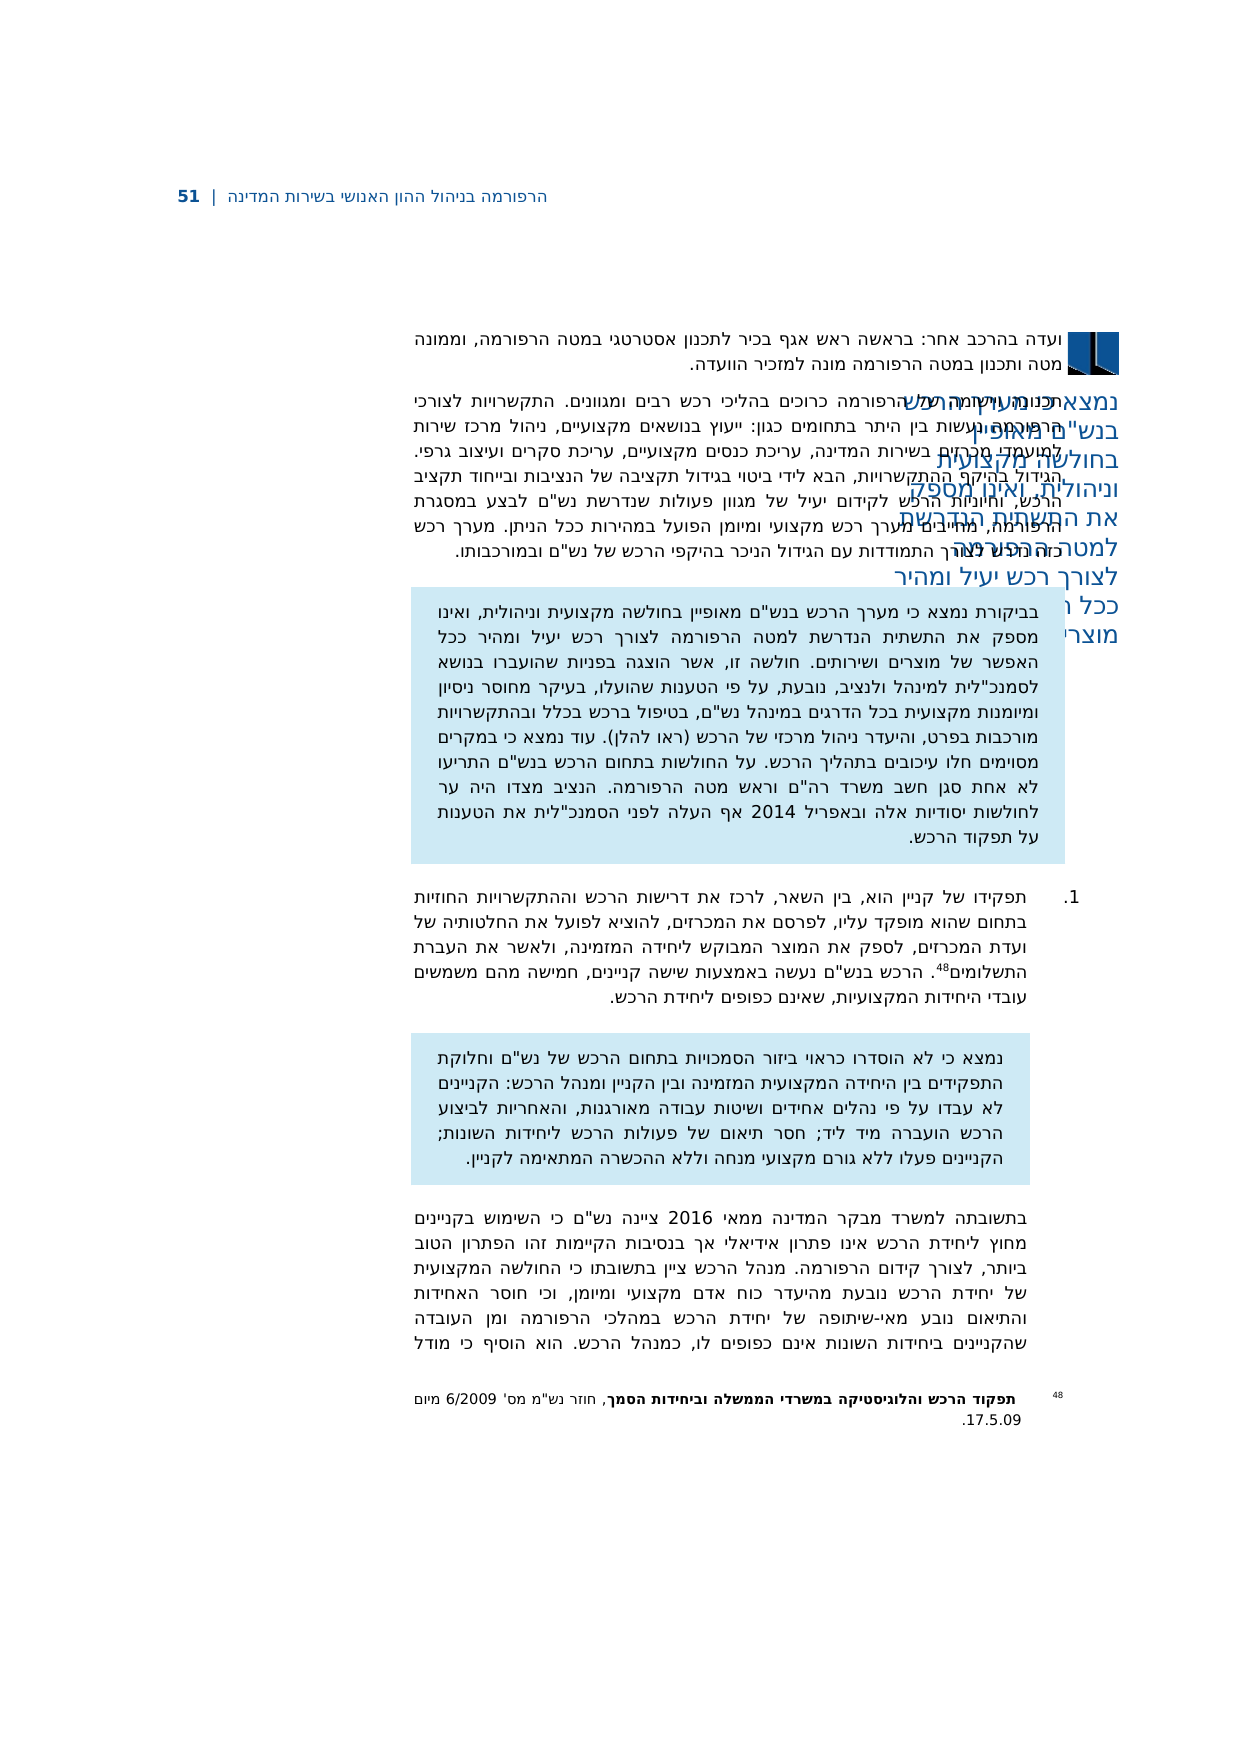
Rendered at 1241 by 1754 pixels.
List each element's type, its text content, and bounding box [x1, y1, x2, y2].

text נמצא כי לא הוסדרו כראוי ביזור הסמכויות בתחום הרכש של נש"ם וחלוקת התפקידים בין היחידה המקצועית המזמינה ובין הקניין ומנהל הרכש: הקניינים לא עבדו על פי נהלים אחידים ושיטות עבודה מאורגנות, והאחריות לביצוע הרכש הועברה מיד ליד; חסר תיאום של פעולות הרכש ליחידות השונות; הקניינים פעלו ללא גורם מקצועי מנחה וללא ההכשרה המתאימה לקניין. [414, 1036, 1027, 1182]
list תפקידו של קניין הוא, בין השאר, לרכז את דרישות הרכש וההתקשרויות החוזיות בתחום שהוא מופקד עליו, לפרסם את המכרזים, להוציא לפועל את החלטותיה של ועדת המכרזים, לספק את המוצר המבוקש ליחידה המזמינה, ולאשר את העברת התשלומים. הרכש בנש"ם נעשה באמצעות שישה קניינים, חמישה מהם משמשים עובדי היחידות המקצועיות, שאינם כפופים ליחידת הרכש. [413, 883, 1063, 1008]
picture [1067, 332, 1119, 375]
text תכנונה ויישומה של הרפורמה כרוכים בהליכי רכש רבים ומגוונים. התקשרויות לצורכי הרפורמה נעשות בין היתר בתחומים כגון: ייעוץ בנושאים מקצועיים, ניהול מרכז שירות למועמדי מכרזים בשירות המדינה, עריכת כנסים מקצועיים, עריכת סקרים ועיצוב גרפי. הגידול בהיקף ההתקשרויות, הבא לידי ביטוי בגידול תקציבה של הנציבות ובייחוד תקציב הרכש, וחיוניות הרכש לקידום יעיל של מגוון פעולות שנדרשת נש"ם לבצע במסגרת הרפורמה, מחייבים מערך רכש מקצועי ומיומן הפועל במהירות ככל הניתן. מערך רכש כזה נדרש לצורך התמודדות עם הגידול הניכר בהיקפי הרכש של נש"ם ובמורכבותו. [413, 387, 1063, 562]
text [413, 1204, 1028, 1354]
text בביקורת נמצא כי מערך הרכש בנש"ם מאופיין בחולשה מקצועית וניהולית, ואינו מספק את התשתית הנדרשת למטה הרפורמה לצורך רכש יעיל ומהיר ככל האפשר של מוצרים ושירותים. חולשה זו, אשר הוצגה בפניות שהועברו בנושא לסמנכ"לית למינהל ולנציב, נובעת, על פי הטענות שהועלו, בעיקר מחוסר ניסיון ומיומנות מקצועית בכל הדרגים במינהל נש"ם, בטיפול ברכש בכלל ובהתקשרויות מורכבות בפרט, והיעדר ניהול מרכזי של הרכש (ראו להלן). עוד נמצא כי במקרים מסוימים חלו עיכובים בתהליך הרכש. על החולשות בתחום הרכש בנש"ם התריעו לא אחת סגן חשב משרד רה"ם וראש מטה הרפורמה. הנציב מצדו היה ער לחולשות יסודיות אלה ובאפריל 2014 אף העלה לפני הסמנכ"לית את הטענות על תפקוד הרכש. [414, 591, 1062, 861]
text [413, 325, 1063, 375]
